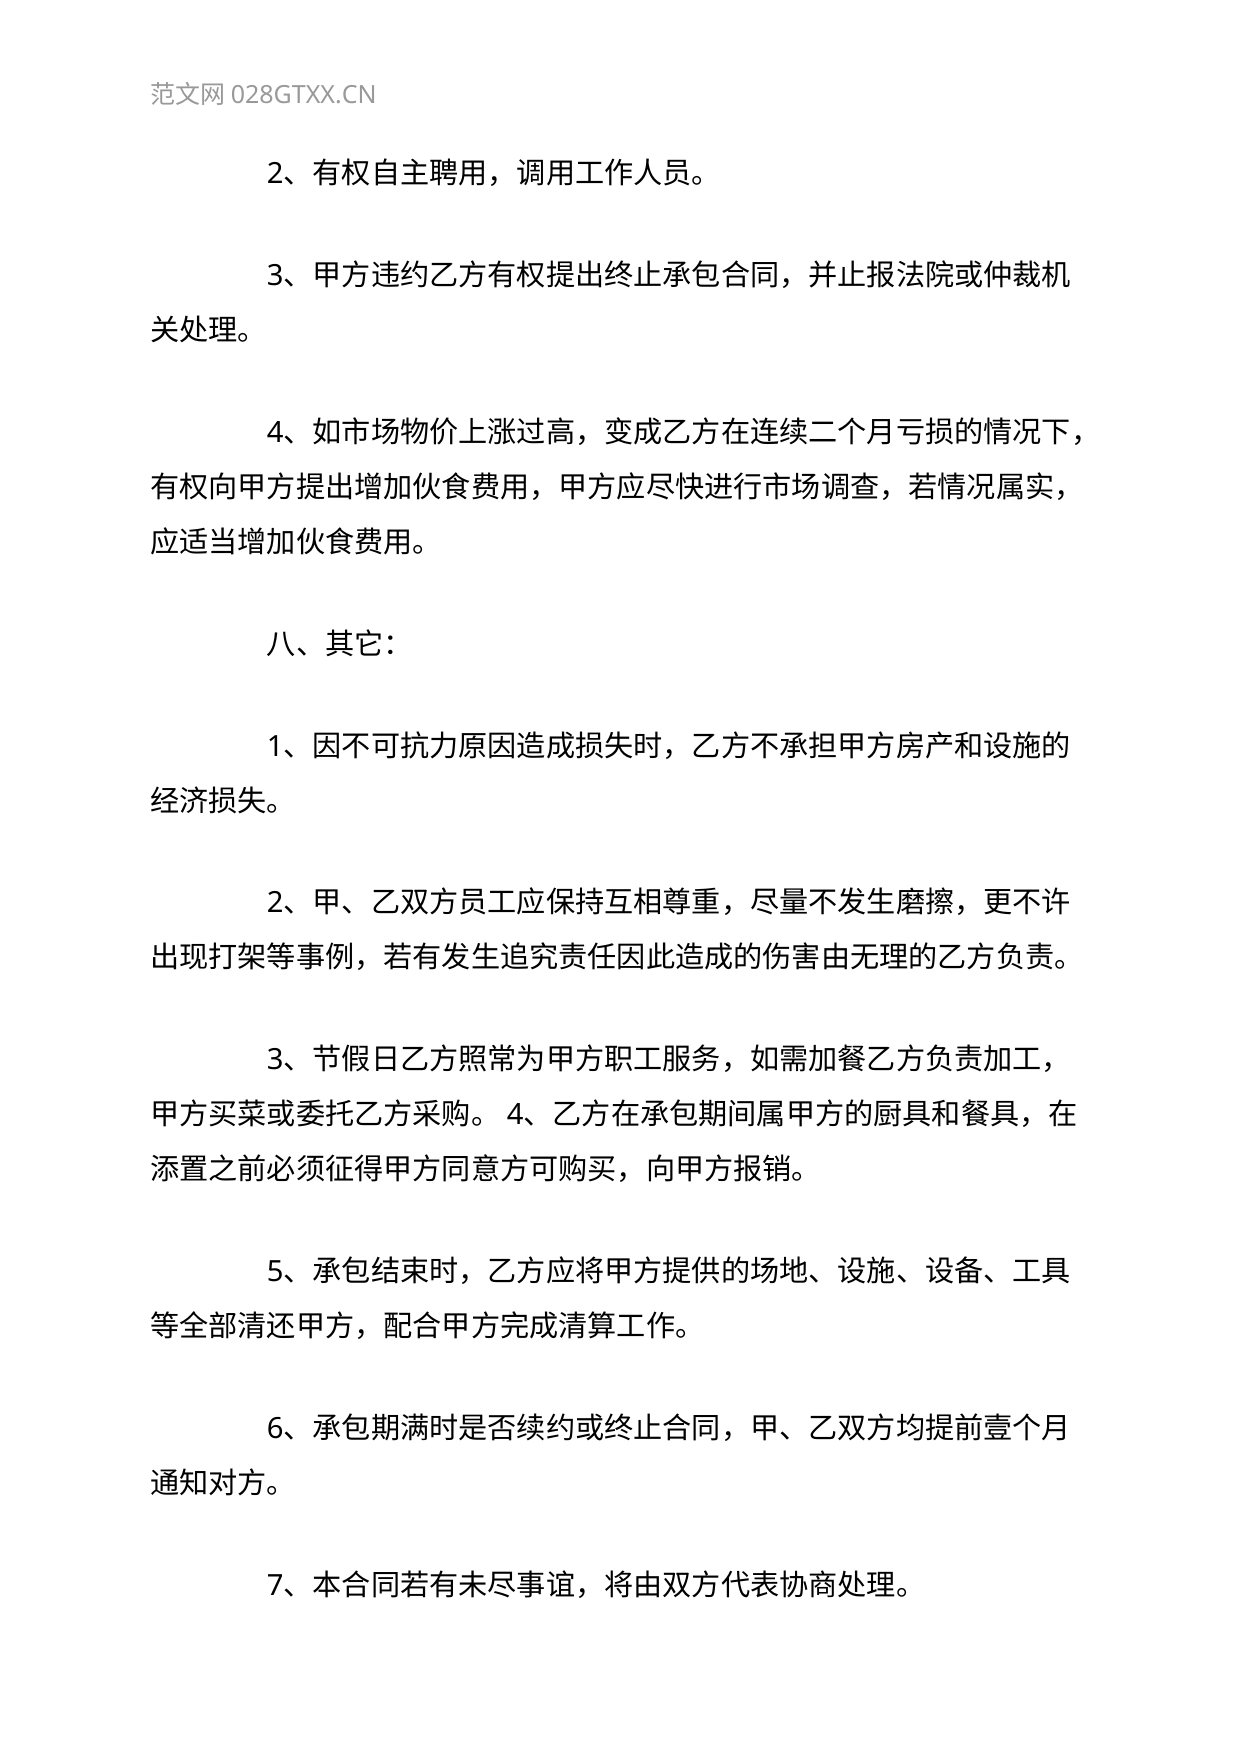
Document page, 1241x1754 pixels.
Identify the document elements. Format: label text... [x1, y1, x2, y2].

text 7、本合同若有未尽事谊，将由双方代表协商处理。 [150, 1561, 1090, 1603]
text 3、甲方违约乙方有权提出终止承包合同，并止报法院或仲裁机关处理。 [150, 252, 1090, 349]
text 八、其它： [150, 620, 1090, 663]
text 1、因不可抗力原因造成损失时，乙方不承担甲方房产和设施的经济损失。 [150, 722, 1090, 819]
text 6、承包期满时是否续约或终止合同，甲、乙双方均提前壹个月通知对方。 [150, 1404, 1090, 1502]
text 3、节假日乙方照常为甲方职工服务，如需加餐乙方负责加工，甲方买菜或委托乙方采购。 4、乙方在承包期间属甲方的厨具和餐具，在添置之前必须征得甲方同意方可购买，向甲方报销。 [150, 1036, 1090, 1188]
text 5、承包结束时，乙方应将甲方提供的场地、设施、设备、工具等全部清还甲方，配合甲方完成清算工作。 [150, 1247, 1090, 1345]
text 2、有权自主聘用，调用工作人员。 [150, 150, 1090, 192]
text 2、甲、乙双方员工应保持互相尊重，尽量不发生磨擦，更不许出现打架等事例，若有发生追究责任因此造成的伤害由无理的乙方负责。 [150, 879, 1090, 976]
text 4、如市场物价上涨过高，变成乙方在连续二个月亏损的情况下，有权向甲方提出增加伙食费用，甲方应尽快进行市场调查，若情况属实，应适当增加伙食费用。 [150, 409, 1090, 561]
